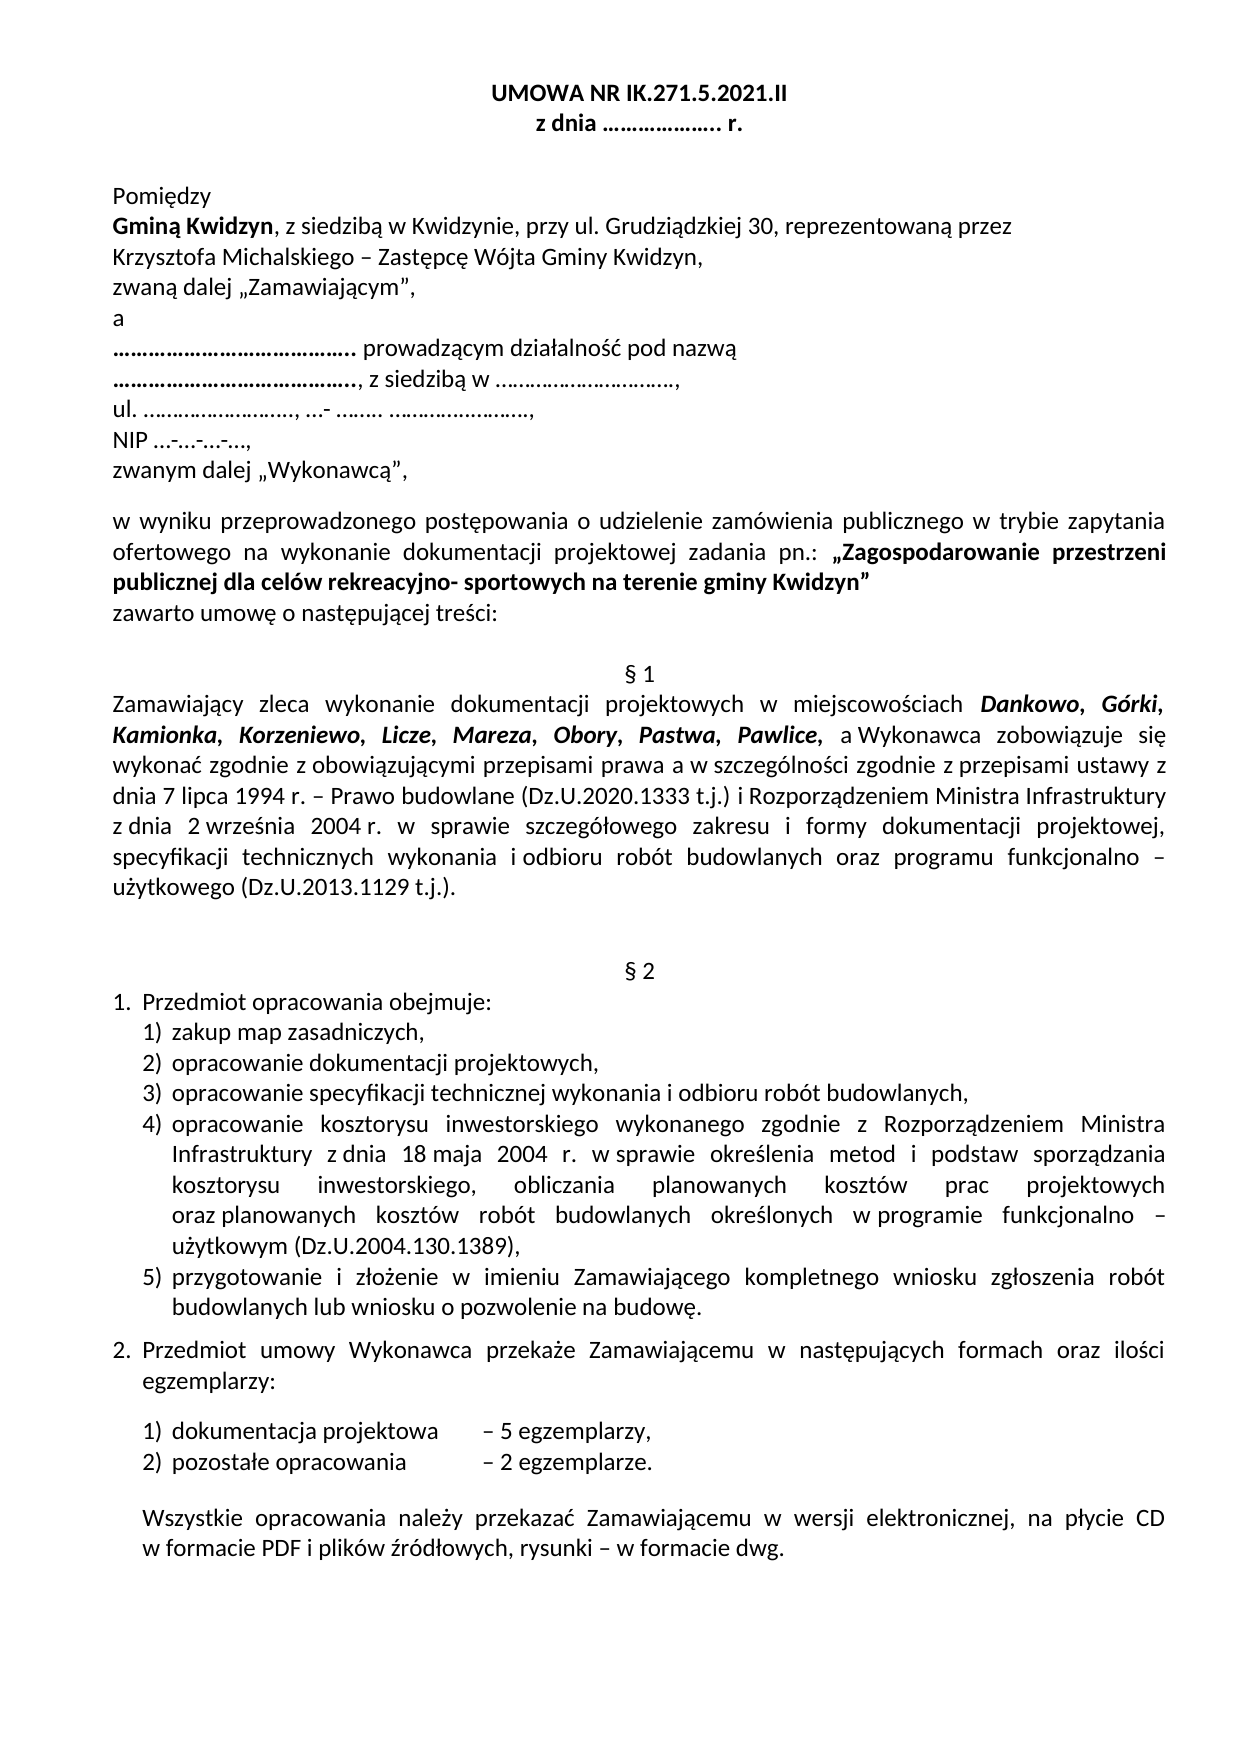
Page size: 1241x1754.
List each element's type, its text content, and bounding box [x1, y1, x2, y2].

text Wszystkie opracowania należy przekazać Zamawiającemu w wersji elektronicznej, na płycie CD w formacie PDF i plików źródłowych, rysunki – w formacie dwg. [142, 1502, 1167, 1563]
text a [112, 302, 1167, 332]
list dokumentacja projektowa – 5 egzemplarzy, [142, 1415, 1167, 1446]
list zakup map zasadniczych, [142, 1017, 1167, 1047]
list opracowanie kosztorysu inwestorskiego wykonanego zgodnie z Rozporządzeniem Ministra Infrastruktury z dnia 18 maja 2004 r. w sprawie określenia metod i podstaw sporządzania kosztorysu inwestorskiego, obliczania planowanych kosztów prac projektowych oraz planowanych kosztów robót budowlanych określonych w programie funkcjonalno – użytkowym (Dz.U.2004.130.1389), [142, 1108, 1167, 1261]
text Pomiędzy [112, 180, 1167, 210]
text ………………………………….. prowadzącym działalność pod nazwą [112, 332, 1167, 363]
text w wyniku przeprowadzonego postępowania o udzielenie zamówienia publicznego w trybie zapytania ofertowego na wykonanie dokumentacji projektowej zadania pn.: „Zagospodarowanie przestrzeni publicznej dla celów rekreacyjno- sportowych na terenie gminy Kwidzyn” [112, 505, 1167, 597]
text ul. …………………….., …- …….. …………..………., [112, 393, 1167, 424]
text Zamawiający zleca wykonanie dokumentacji projektowych w miejscowościach Dankowo, Górki, Kamionka, Korzeniewo, Licze, Mareza, Obory, Pastwa, Pawlice, a Wykonawca zobowiązuje się wykonać zgodnie z obowiązującymi przepisami prawa a w szczególności zgodnie z przepisami ustawy z dnia 7 lipca 1994 r. – Prawo budowlane (Dz.U.2020.1333 t.j.) i Rozporządzeniem Ministra Infrastruktury z dnia 2 września 2004 r. w sprawie szczegółowego zakresu i formy dokumentacji projektowej, specyfikacji technicznych wykonania i odbioru robót budowlanych oraz programu funkcjonalno – użytkowego (Dz.U.2013.1129 t.j.). [112, 688, 1167, 902]
text z dnia ……………….. r. [112, 107, 1167, 138]
text zawarto umowę o następującej treści: [112, 597, 1167, 627]
text § 1 [112, 658, 1167, 688]
list Przedmiot umowy Wykonawca przekaże Zamawiającemu w następujących formach oraz ilości egzemplarzy: [112, 1334, 1167, 1395]
list przygotowanie i złożenie w imieniu Zamawiającego kompletnego wniosku zgłoszenia robót budowlanych lub wniosku o pozwolenie na budowę. [142, 1261, 1167, 1322]
list opracowanie specyfikacji technicznej wykonania i odbioru robót budowlanych, [142, 1078, 1167, 1108]
text Krzysztofa Michalskiego – Zastępcę Wójta Gminy Kwidzyn, [112, 241, 1167, 271]
text Gminą Kwidzyn, z siedzibą w Kwidzynie, przy ul. Grudziądzkiej 30, reprezentowaną przez [112, 210, 1167, 241]
list pozostałe opracowania – 2 egzemplarze. [142, 1446, 1167, 1476]
text ………………………………….., z siedzibą w …………………………., [112, 363, 1167, 393]
text NIP …-…-…-…, [112, 424, 1167, 454]
list Przedmiot opracowania obejmuje: [112, 986, 1167, 1017]
list opracowanie dokumentacji projektowych, [142, 1047, 1167, 1078]
text § 2 [112, 956, 1167, 986]
text zwaną dalej „Zamawiającym”, [112, 271, 1167, 302]
text UMOWA NR IK.271.5.2021.II [112, 77, 1167, 107]
text zwanym dalej „Wykonawcą”, [112, 454, 1167, 485]
